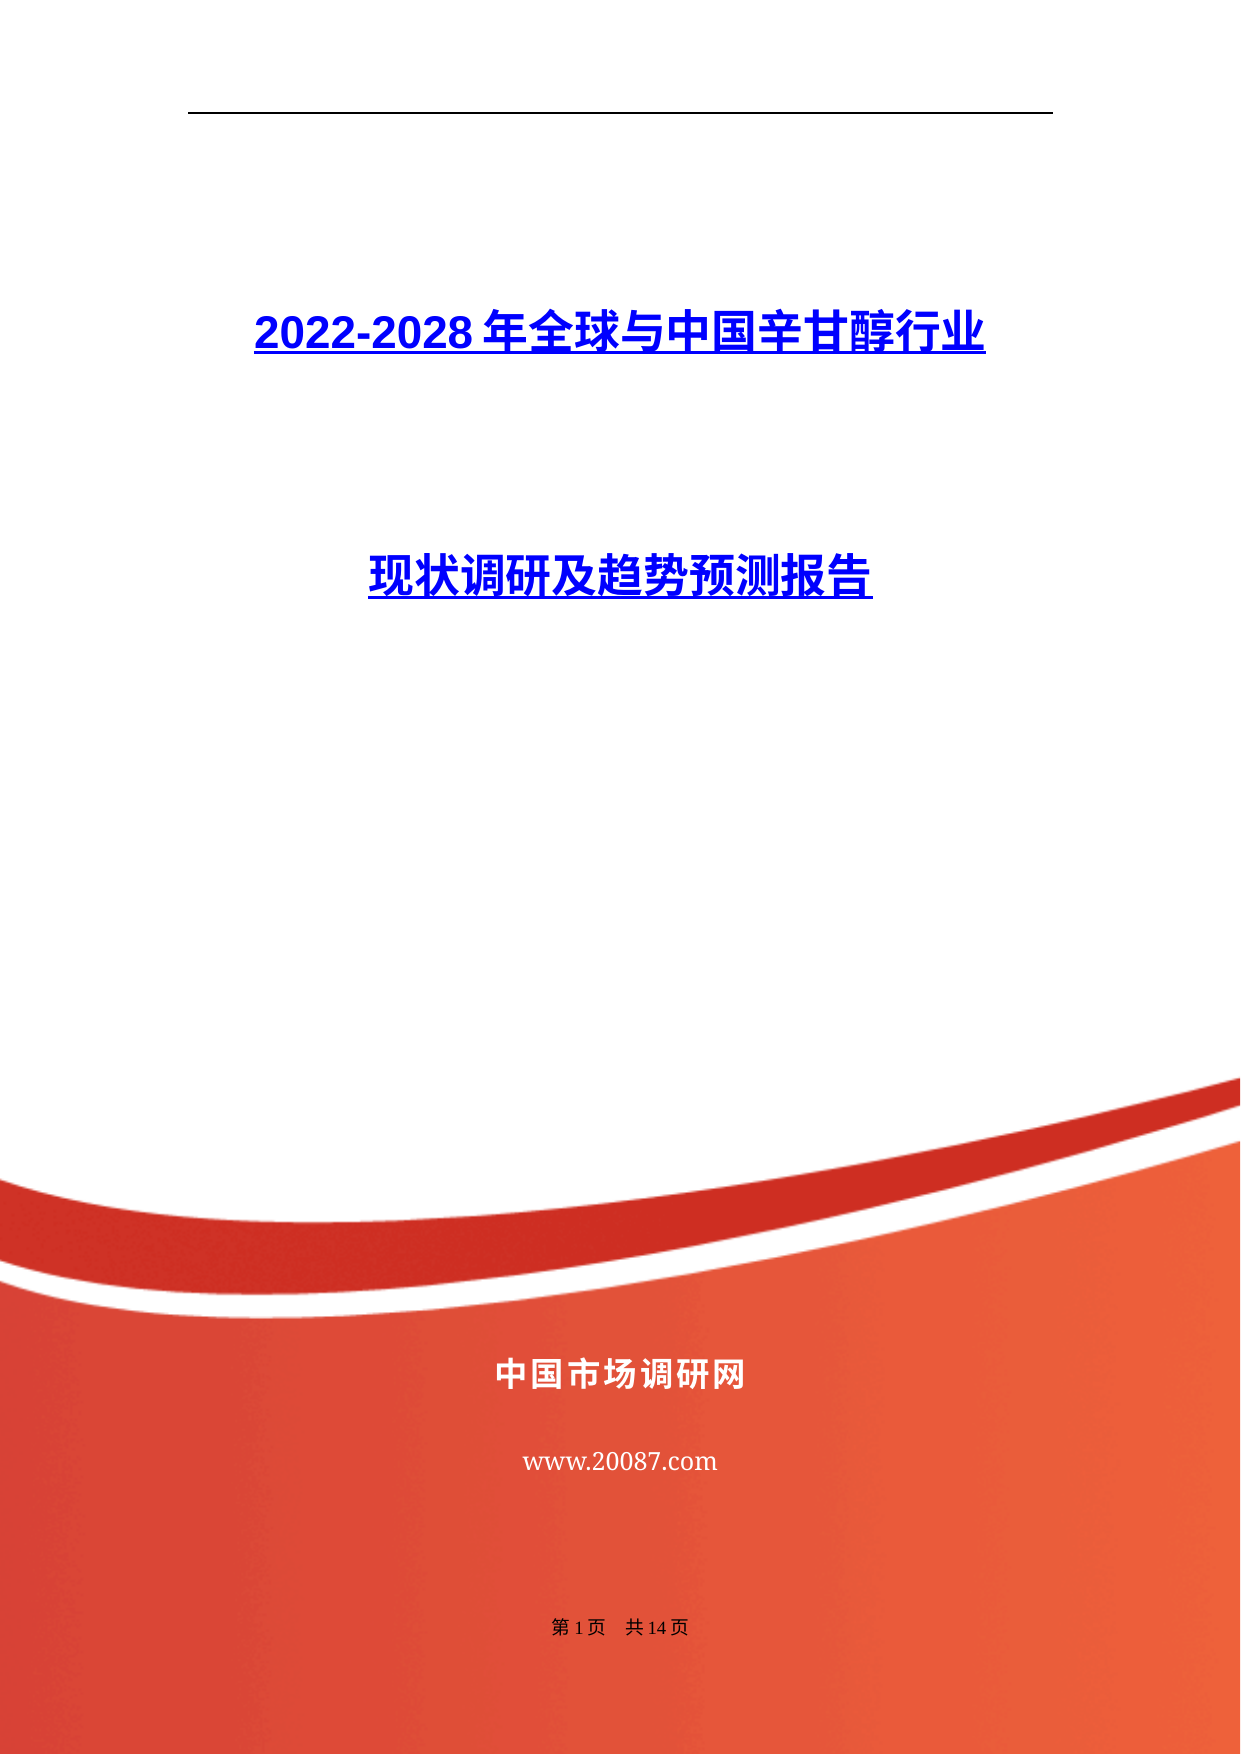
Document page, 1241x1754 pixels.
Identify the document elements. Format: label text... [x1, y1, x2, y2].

subtitle 中国市场调研网 [187, 1339, 1053, 1404]
table_header 2022-2028年全球与中国辛甘醇行业现状调研及趋势预测报告 [188, 207, 1053, 773]
picture [0, 1006, 1241, 1754]
text www.20087.com [187, 1428, 1053, 1493]
